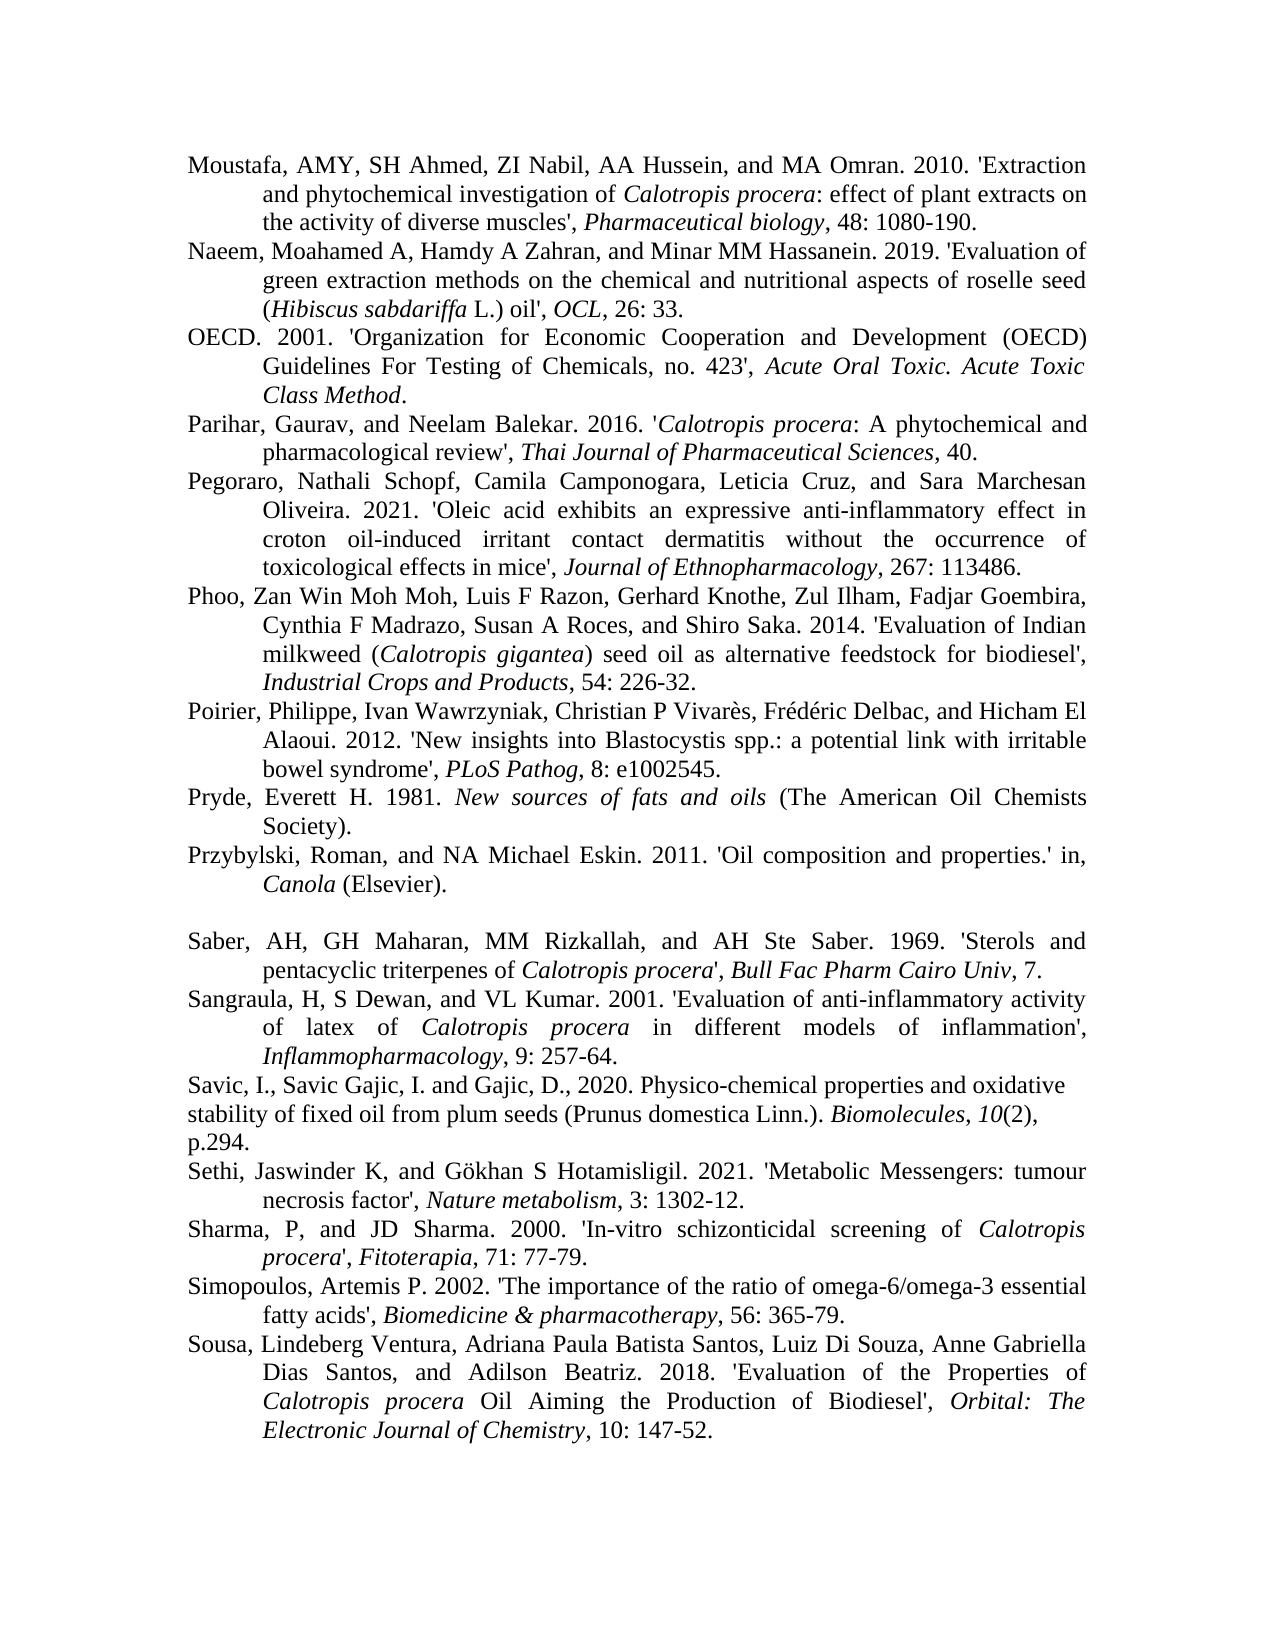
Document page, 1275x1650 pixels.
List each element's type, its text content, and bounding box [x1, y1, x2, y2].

text Sousa, Lindeberg Ventura, Adriana Paula Batista Santos, Luiz Di Souza, Anne Gabriella Dias Santos, and Adilson Beatriz. 2018. 'Evaluation of the Properties of Calotropis procera Oil Aiming the Production of Biodiesel', Orbital: The Electronic Journal of Chemistry, 10: 147-52. [187, 1329, 1087, 1444]
text Pegoraro, Nathali Schopf, Camila Camponogara, Leticia Cruz, and Sara Marchesan Oliveira. 2021. 'Oleic acid exhibits an expressive anti-inflammatory effect in croton oil-induced irritant contact dermatitis without the occurrence of toxicological effects in mice', Journal of Ethnopharmacology, 267: 113486. [187, 466, 1087, 581]
text Sangraula, H, S Dewan, and VL Kumar. 2001. 'Evaluation of anti-inflammatory activity of latex of Calotropis procera in different models of inflammation', Inflammopharmacology, 9: 257-64. [187, 984, 1087, 1070]
text Poirier, Philippe, Ivan Wawrzyniak, Christian P Vivarès, Frédéric Delbac, and Hicham El Alaoui. 2012. 'New insights into Blastocystis spp.: a potential link with irritable bowel syndrome', PLoS Pathog, 8: e1002545. [187, 696, 1087, 782]
text Savic, I., Savic Gajic, I. and Gajic, D., 2020. Physico-chemical properties and oxidative stability of fixed oil from plum seeds (Prunus domestica Linn.). Biomolecules, 10(2), p.294. [187, 1070, 1087, 1156]
text Phoo, Zan Win Moh Moh, Luis F Razon, Gerhard Knothe, Zul Ilham, Fadjar Goembira, Cynthia F Madrazo, Susan A Roces, and Shiro Saka. 2014. 'Evaluation of Indian milkweed (Calotropis gigantea) seed oil as alternative feedstock for biodiesel', Industrial Crops and Products, 54: 226-32. [187, 581, 1087, 696]
text Moustafa, AMY, SH Ahmed, ZI Nabil, AA Hussein, and MA Omran. 2010. 'Extraction and phytochemical investigation of Calotropis procera: effect of plant extracts on the activity of diverse muscles', Pharmaceutical biology, 48: 1080-190. [187, 150, 1087, 236]
text Sharma, P, and JD Sharma. 2000. 'In-vitro schizonticidal screening of Calotropis procera', Fitoterapia, 71: 77-79. [187, 1214, 1087, 1271]
text Simopoulos, Artemis P. 2002. 'The importance of the ratio of omega-6/omega-3 essential fatty acids', Biomedicine & pharmacotherapy, 56: 365-79. [187, 1271, 1087, 1329]
text Przybylski, Roman, and NA Michael Eskin. 2011. 'Oil composition and properties.' in, Canola (Elsevier). [187, 840, 1087, 897]
text Naeem, Moahamed A, Hamdy A Zahran, and Minar MM Hassanein. 2019. 'Evaluation of green extraction methods on the chemical and nutritional aspects of roselle seed (Hibiscus sabdariffa L.) oil', OCL, 26: 33. [187, 236, 1087, 322]
text Saber, AH, GH Maharan, MM Rizkallah, and AH Ste Saber. 1969. 'Sterols and pentacyclic triterpenes of Calotropis procera', Bull Fac Pharm Cairo Univ, 7. [187, 926, 1087, 984]
text Parihar, Gaurav, and Neelam Balekar. 2016. 'Calotropis procera: A phytochemical and pharmacological review', Thai Journal of Pharmaceutical Sciences, 40. [187, 409, 1087, 466]
text Pryde, Everett H. 1981. New sources of fats and oils (The American Oil Chemists Society). [187, 782, 1087, 840]
text Sethi, Jaswinder K, and Gökhan S Hotamisligil. 2021. 'Metabolic Messengers: tumour necrosis factor', Nature metabolism, 3: 1302-12. [187, 1156, 1087, 1214]
text OECD. 2001. 'Organization for Economic Cooperation and Development (OECD) Guidelines For Testing of Chemicals, no. 423', Acute Oral Toxic. Acute Toxic Class Method. [187, 322, 1087, 409]
